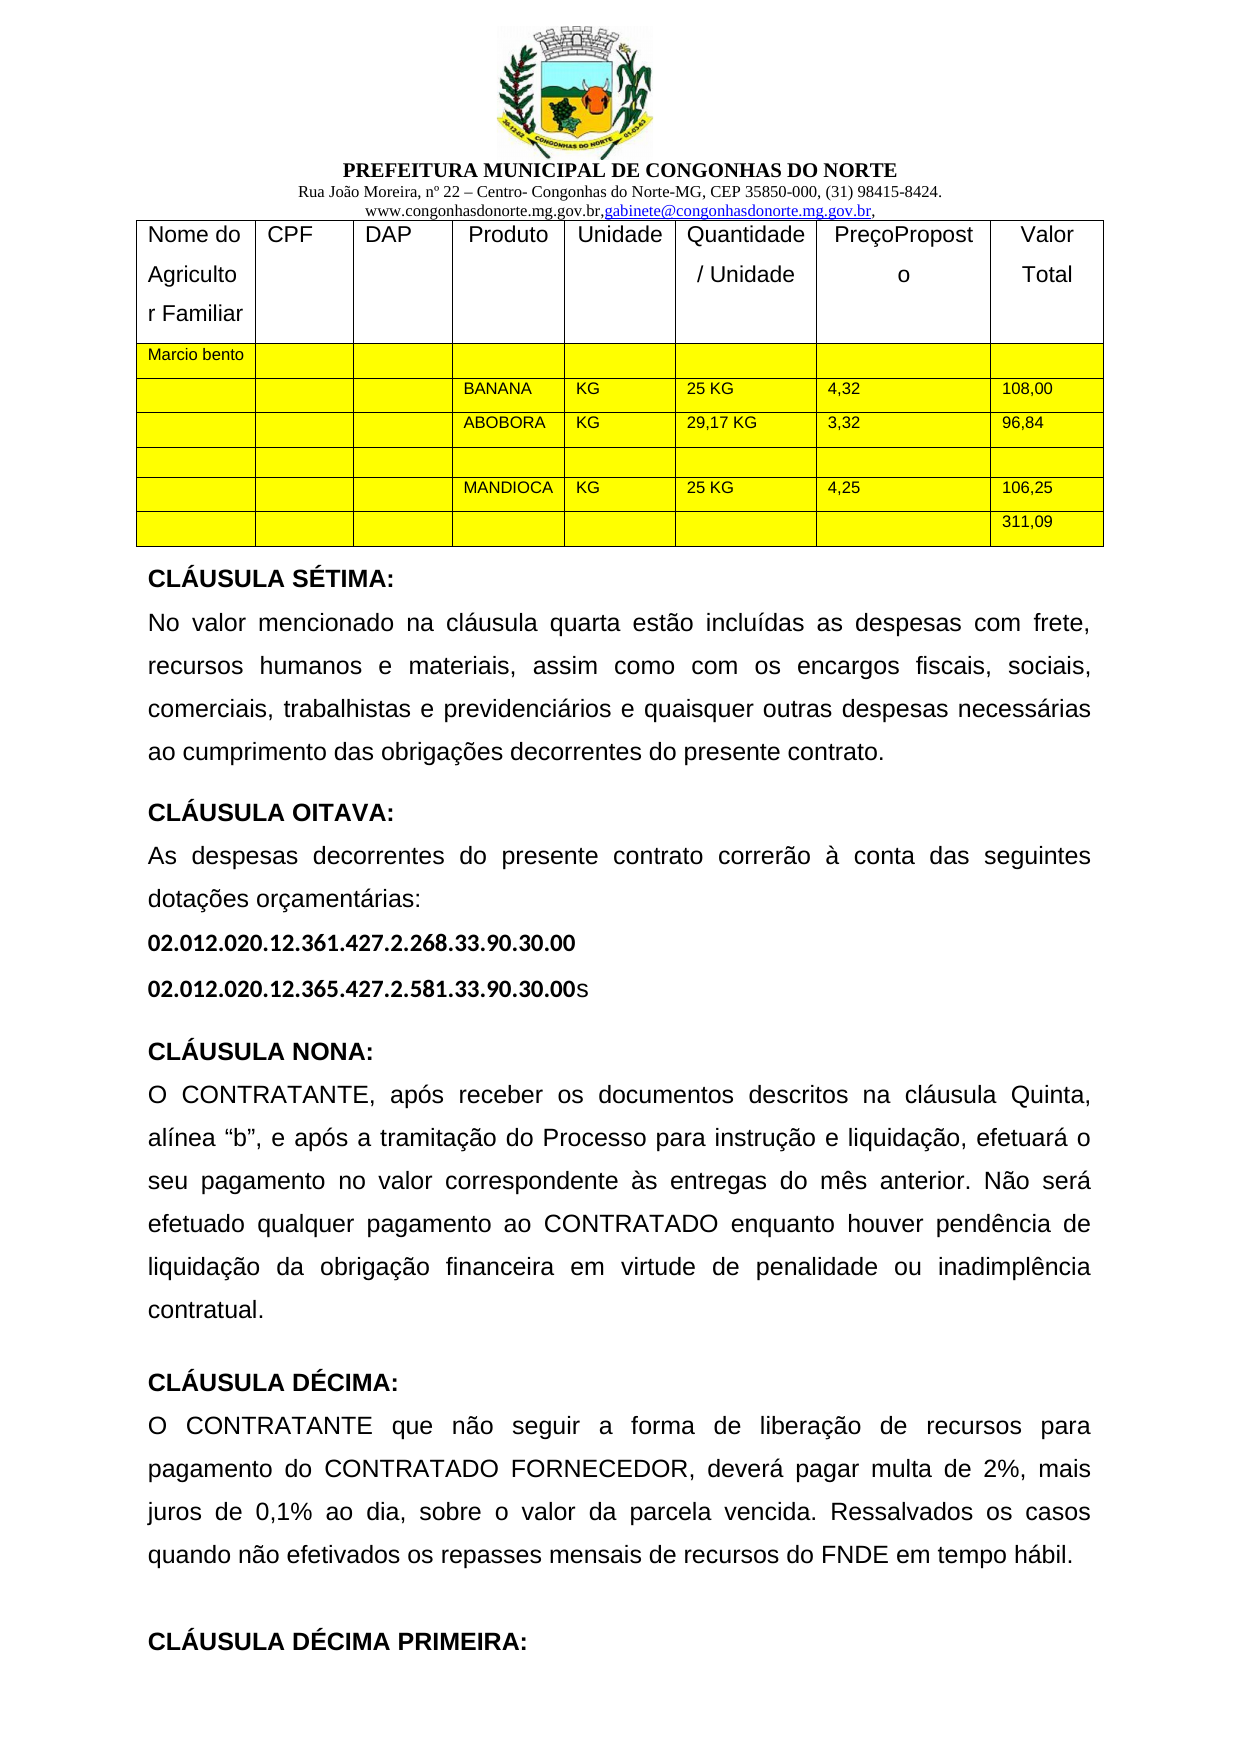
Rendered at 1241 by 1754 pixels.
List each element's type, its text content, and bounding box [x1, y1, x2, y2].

picture [496, 26, 654, 160]
table_cell 106,25 [991, 478, 1103, 511]
table_cell 4,32 [817, 379, 990, 412]
table_cell 29,17 KG [676, 413, 816, 447]
table_cell [256, 413, 353, 447]
table_cell [256, 379, 353, 412]
table_cell [137, 379, 255, 412]
table_cell BANANA [453, 379, 564, 412]
table_cell [453, 448, 564, 477]
table_cell [991, 448, 1103, 477]
table_header Valor Total [991, 221, 1103, 343]
table_cell [676, 512, 816, 546]
table_cell 108,00 [991, 379, 1103, 412]
text No valor mencionado na cláusula quarta estão incluídas as despesas com frete, recursos humanos e materiais, assim como com os encargos fiscais, sociais, comerciais, trabalhistas e previdenciários e quaisquer outras despesas necessárias ao cumprimento das obrigações decorrentes do presente contrato. [148, 608, 1092, 766]
table_cell [565, 448, 675, 477]
table_cell [256, 448, 353, 477]
table_cell [354, 379, 452, 412]
text CLÁUSULA OITAVA: [148, 798, 1092, 827]
table_cell [137, 478, 255, 511]
table_cell Marcio bento [137, 344, 255, 378]
text CLÁUSULA DÉCIMA PRIMEIRA: [148, 1627, 1092, 1655]
table_cell KG [565, 413, 675, 447]
table_cell [354, 478, 452, 511]
table_cell [565, 344, 675, 378]
table_cell KG [565, 379, 675, 412]
table_cell [354, 448, 452, 477]
table_cell [676, 344, 816, 378]
table_header Produto [453, 221, 564, 343]
table_cell [137, 512, 255, 546]
table_cell [354, 344, 452, 378]
table_cell [354, 413, 452, 447]
table_cell 25 KG [676, 379, 816, 412]
table_cell [817, 344, 990, 378]
table_cell [565, 512, 675, 546]
table_cell ABOBORA [453, 413, 564, 447]
table_cell 311,09 [991, 512, 1103, 546]
table_cell [817, 512, 990, 546]
table_cell [256, 512, 353, 546]
table_cell [817, 448, 990, 477]
table_cell [354, 512, 452, 546]
table_cell 96,84 [991, 413, 1103, 447]
table_cell [137, 448, 255, 477]
table_cell [453, 512, 564, 546]
table_cell [256, 344, 353, 378]
table_header CPF [256, 221, 353, 343]
table_cell [991, 344, 1103, 378]
table_header Quantidade / Unidade [676, 221, 816, 343]
table_header Nome do Agricultor Familiar [137, 221, 255, 343]
table_cell 25 KG [676, 478, 816, 511]
table_header Unidade [565, 221, 675, 343]
table_cell [676, 448, 816, 477]
table_cell [453, 344, 564, 378]
text O CONTRATANTE que não seguir a forma de liberação de recursos para pagamento do CONTRATADO FORNECEDOR, deverá pagar multa de 2%, mais juros de 0,1% ao dia, sobre o valor da parcela vencida. Ressalvados os casos quando não efetivados os repasses mensais de recursos do FNDE em tempo hábil. [148, 1411, 1092, 1569]
text As despesas decorrentes do presente contrato correrão à conta das seguintes dotações orçamentárias: [148, 841, 1092, 913]
table_cell 3,32 [817, 413, 990, 447]
text CLÁUSULA DÉCIMA: [148, 1368, 1092, 1397]
text CLÁUSULA NONA: [148, 1037, 1092, 1066]
table_cell KG [565, 478, 675, 511]
text O CONTRATANTE, após receber os documentos descritos na cláusula Quinta, alínea “b”, e após a tramitação do Processo para instrução e liquidação, efetuará o seu pagamento no valor correspondente às entregas do mês anterior. Não será efetuado qualquer pagamento ao CONTRATADO enquanto houver pendência de liquidação da obrigação financeira em virtude de penalidade ou inadimplência contratual. [148, 1080, 1092, 1324]
text 02.012.020.12.361.427.2.268.33.90.30.00 02.012.020.12.365.427.2.581.33.90.30.00s [148, 927, 1092, 1004]
text CLÁUSULA SÉTIMA: [148, 564, 1092, 593]
table_header DAP [354, 221, 452, 343]
table_cell [256, 478, 353, 511]
table_header PreçoProposto [817, 221, 990, 343]
table_cell MANDIOCA [453, 478, 564, 511]
table_cell 4,25 [817, 478, 990, 511]
table_cell [137, 413, 255, 447]
